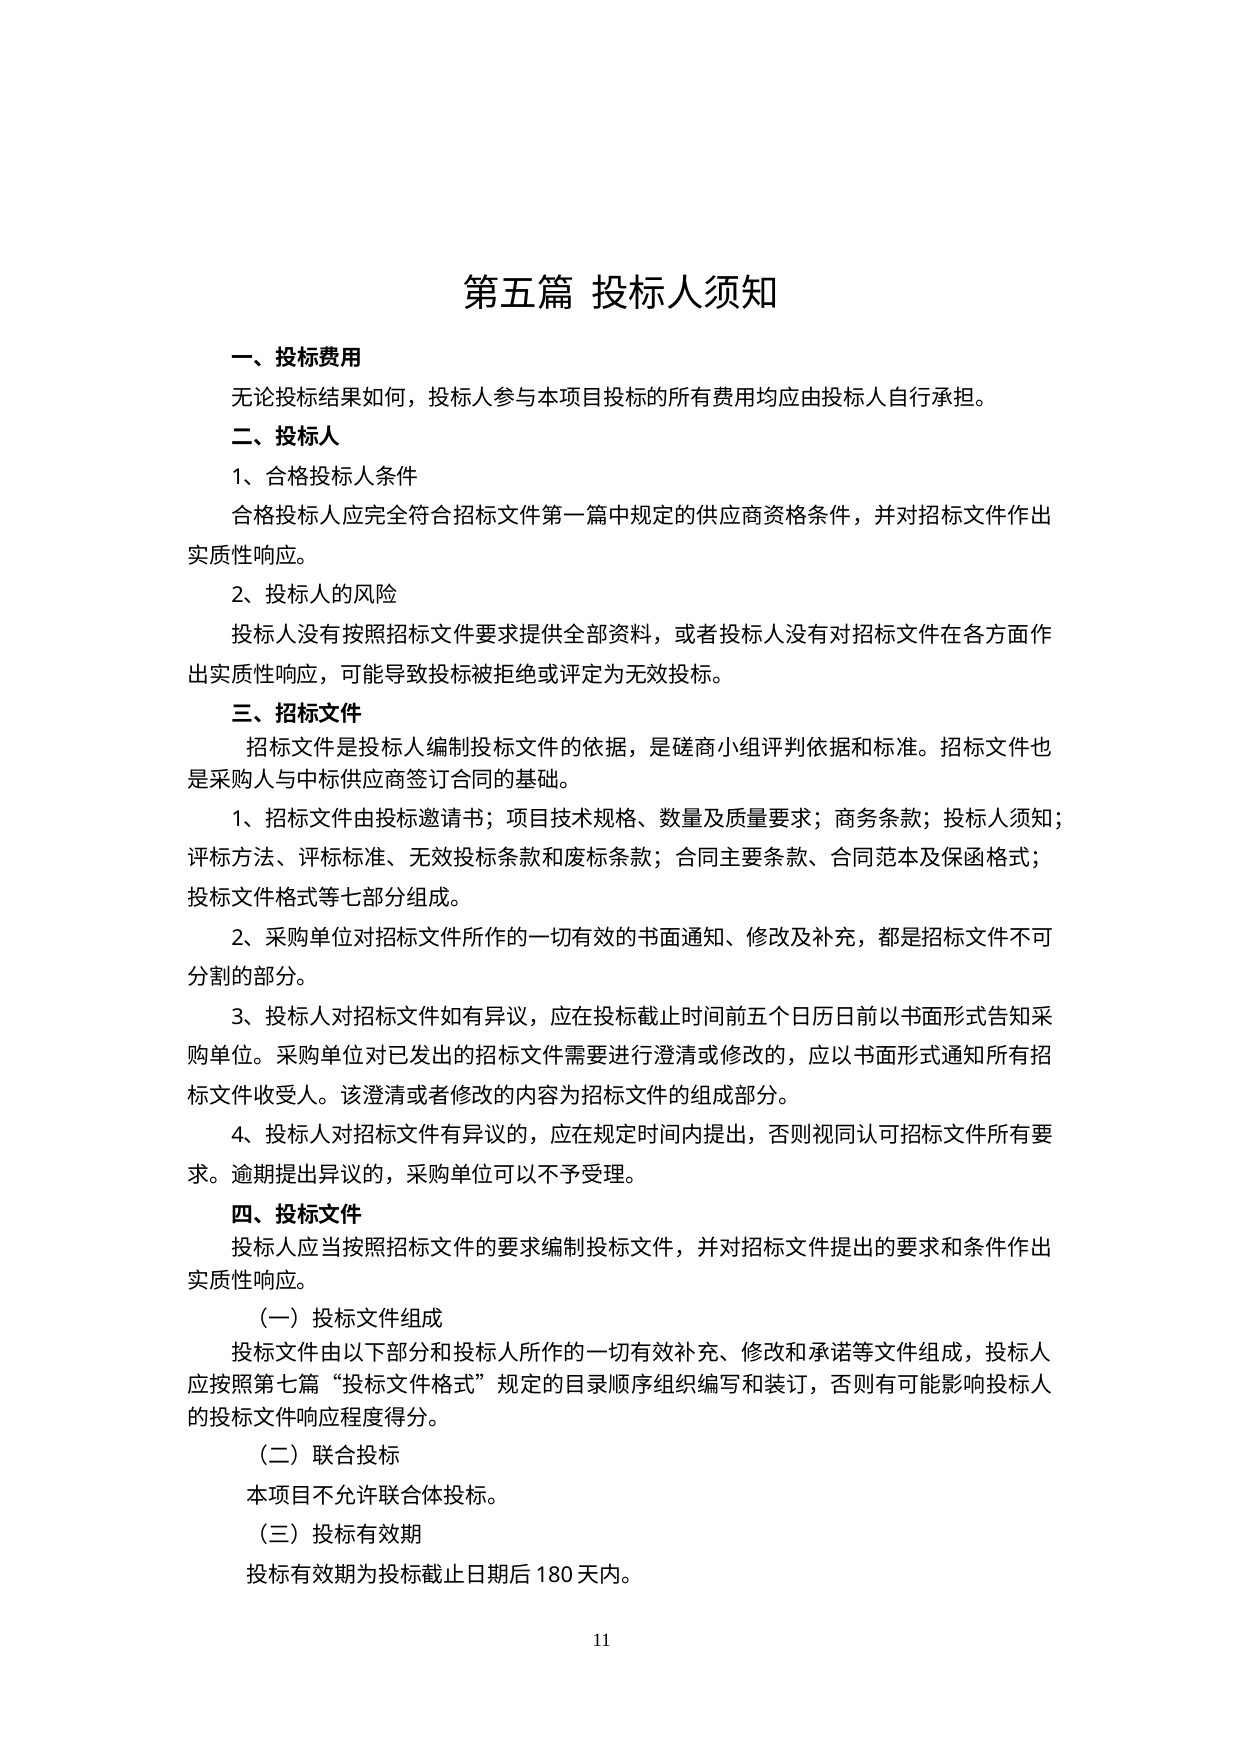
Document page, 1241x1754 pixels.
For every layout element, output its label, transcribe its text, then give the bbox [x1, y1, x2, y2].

subtitle 一、投标费用 [187, 334, 1053, 373]
text 3、投标人对招标文件如有异议，应在投标截止时间前五个日历日前以书面形式告知采购单位。采购单位对已发出的招标文件需要进行澄清或修改的，应以书面形式通知所有招标文件收受人。该澄清或者修改的内容为招标文件的组成部分。 [187, 992, 1053, 1111]
text 2、采购单位对招标文件所作的一切有效的书面通知、修改及补充，都是招标文件不可分割的部分。 [187, 913, 1053, 992]
text 投标人没有按照招标文件要求提供全部资料，或者投标人没有对招标文件在各方面作出实质性响应，可能导致投标被拒绝或评定为无效投标。 [187, 611, 1053, 690]
text （三）投标有效期 [187, 1511, 1053, 1551]
subtitle 四、投标文件 [187, 1190, 1053, 1230]
text 1、合格投标人条件 [187, 452, 1053, 492]
text 投标文件由以下部分和投标人所作的一切有效补充、修改和承诺等文件组成，投标人应按照第七篇“投标文件格式”规定的目录顺序组织编写和装订，否则有可能影响投标人的投标文件响应程度得分。 [187, 1334, 1053, 1432]
text 投标有效期为投标截止日期后180天内。 [187, 1551, 1053, 1590]
text （一）投标文件组成 [187, 1295, 1053, 1334]
subtitle 三、招标文件 [187, 690, 1053, 729]
text 1、招标文件由投标邀请书；项目技术规格、数量及质量要求；商务条款；投标人须知；评标方法、评标标准、无效投标条款和废标条款；合同主要条款、合同范本及保函格式；投标文件格式等七部分组成。 [187, 794, 1053, 913]
text 4、投标人对招标文件有异议的，应在规定时间内提出，否则视同认可招标文件所有要求。逾期提出异议的，采购单位可以不予受理。 [187, 1111, 1053, 1190]
text 无论投标结果如何，投标人参与本项目投标的所有费用均应由投标人自行承担。 [187, 373, 1053, 413]
text 合格投标人应完全符合招标文件第一篇中规定的供应商资格条件，并对招标文件作出实质性响应。 [187, 492, 1053, 571]
text 投标人应当按照招标文件的要求编制投标文件，并对招标文件提出的要求和条件作出实质性响应。 [187, 1230, 1053, 1295]
text 招标文件是投标人编制投标文件的依据，是磋商小组评判依据和标准。招标文件也是采购人与中标供应商签订合同的基础。 [187, 729, 1053, 794]
text 本项目不允许联合体投标。 [187, 1472, 1053, 1511]
subtitle 第五篇 投标人须知 [187, 234, 1053, 317]
text （二）联合投标 [187, 1432, 1053, 1472]
text 2、投标人的风险 [187, 571, 1053, 611]
subtitle 二、投标人 [187, 413, 1053, 452]
